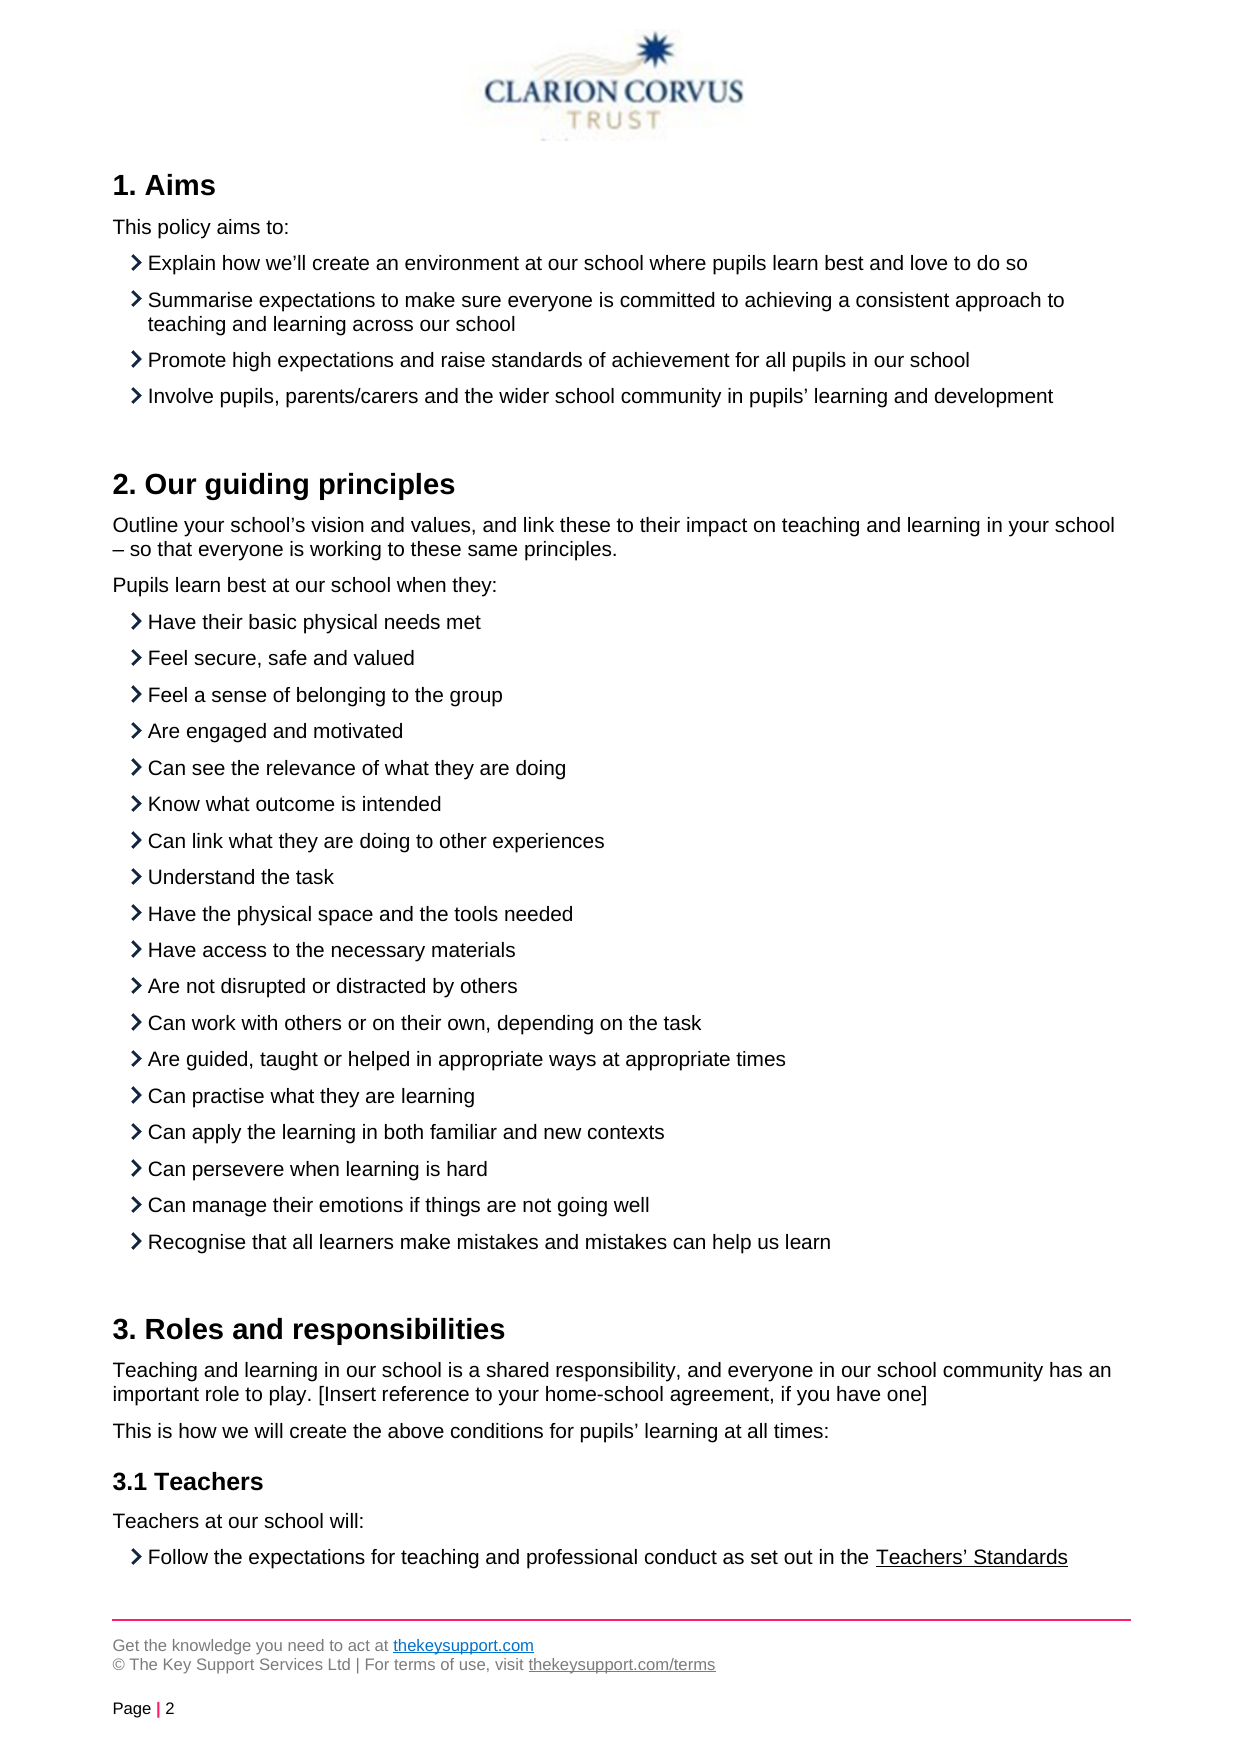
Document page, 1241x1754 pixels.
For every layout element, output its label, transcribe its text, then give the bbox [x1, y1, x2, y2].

list Have their basic physical needs met [130, 610, 1128, 634]
list Can persevere when learning is hard [130, 1157, 1128, 1181]
list Can see the relevance of what they are doing [130, 756, 1128, 779]
text Summarise expectations to make sure everyone is committed to achieving a consistent approach to teaching and learning across our school [130, 287, 1128, 335]
list Are not disrupted or distracted by others [130, 974, 1128, 998]
picture [131, 685, 142, 703]
picture [131, 1050, 142, 1067]
text 3.1 Teachers [112, 1467, 1128, 1496]
list Can practise what they are learning [130, 1084, 1128, 1108]
picture [131, 1086, 142, 1104]
text This is how we will create the above conditions for pupils’ learning at all times: [112, 1418, 1128, 1442]
list Understand the task [130, 865, 1128, 889]
text Teaching and learning in our school is a shared responsibility, and everyone in our school community has an important role to play. [Insert reference to your home-school agreement, if you have one] [112, 1358, 1128, 1406]
picture [131, 904, 142, 921]
picture [131, 831, 142, 849]
picture [131, 1013, 142, 1031]
subtitle 1. Aims [112, 168, 1128, 202]
list Can manage their emotions if things are not going well [130, 1193, 1128, 1217]
picture [131, 254, 142, 271]
picture [131, 868, 142, 885]
picture [131, 1548, 142, 1565]
picture [131, 387, 142, 404]
list Involve pupils, parents/carers and the wider school community in pupils’ learning and development [130, 384, 1128, 408]
picture [131, 795, 142, 812]
picture [131, 1196, 142, 1213]
picture [131, 1232, 142, 1250]
picture [462, 29, 759, 141]
picture [131, 612, 142, 630]
list Feel secure, safe and valued [130, 646, 1128, 670]
picture [131, 649, 142, 666]
list Can work with others or on their own, depending on the task [130, 1011, 1128, 1035]
picture [131, 722, 142, 739]
list Can apply the learning in both familiar and new contexts [130, 1120, 1128, 1144]
list Follow the expectations for teaching and professional conduct as set out in the Teachers’ Standards [130, 1545, 1128, 1569]
picture [131, 1159, 142, 1177]
text Teachers at our school will: [112, 1509, 1128, 1533]
list Recognise that all learners make mistakes and mistakes can help us learn [130, 1229, 1128, 1253]
picture [131, 977, 142, 994]
list Can link what they are doing to other experiences [130, 828, 1128, 852]
list Are guided, taught or helped in appropriate ways at appropriate times [130, 1047, 1128, 1071]
picture [131, 940, 142, 958]
list Explain how we’ll create an environment at our school where pupils learn best and love to do so [130, 251, 1128, 275]
list Know what outcome is intended [130, 792, 1128, 816]
list Are engaged and motivated [130, 719, 1128, 743]
text This policy aims to: [112, 214, 1128, 238]
list Have access to the necessary materials [130, 938, 1128, 962]
text Outline your school’s vision and values, and link these to their impact on teaching and learning in your school – so that everyone is working to these same principles. [112, 513, 1128, 561]
subtitle 2. Our guiding principles [112, 467, 1128, 500]
picture [131, 1123, 142, 1140]
picture [131, 350, 142, 368]
text Pupils learn best at our school when they: [112, 573, 1128, 597]
picture [131, 290, 142, 307]
list Promote high expectations and raise standards of achievement for all pupils in our school [130, 348, 1128, 372]
list Have the physical space and the tools needed [130, 901, 1128, 925]
picture [131, 758, 142, 776]
list Feel a sense of belonging to the group [130, 683, 1128, 707]
subtitle 3. Roles and responsibilities [112, 1312, 1128, 1346]
